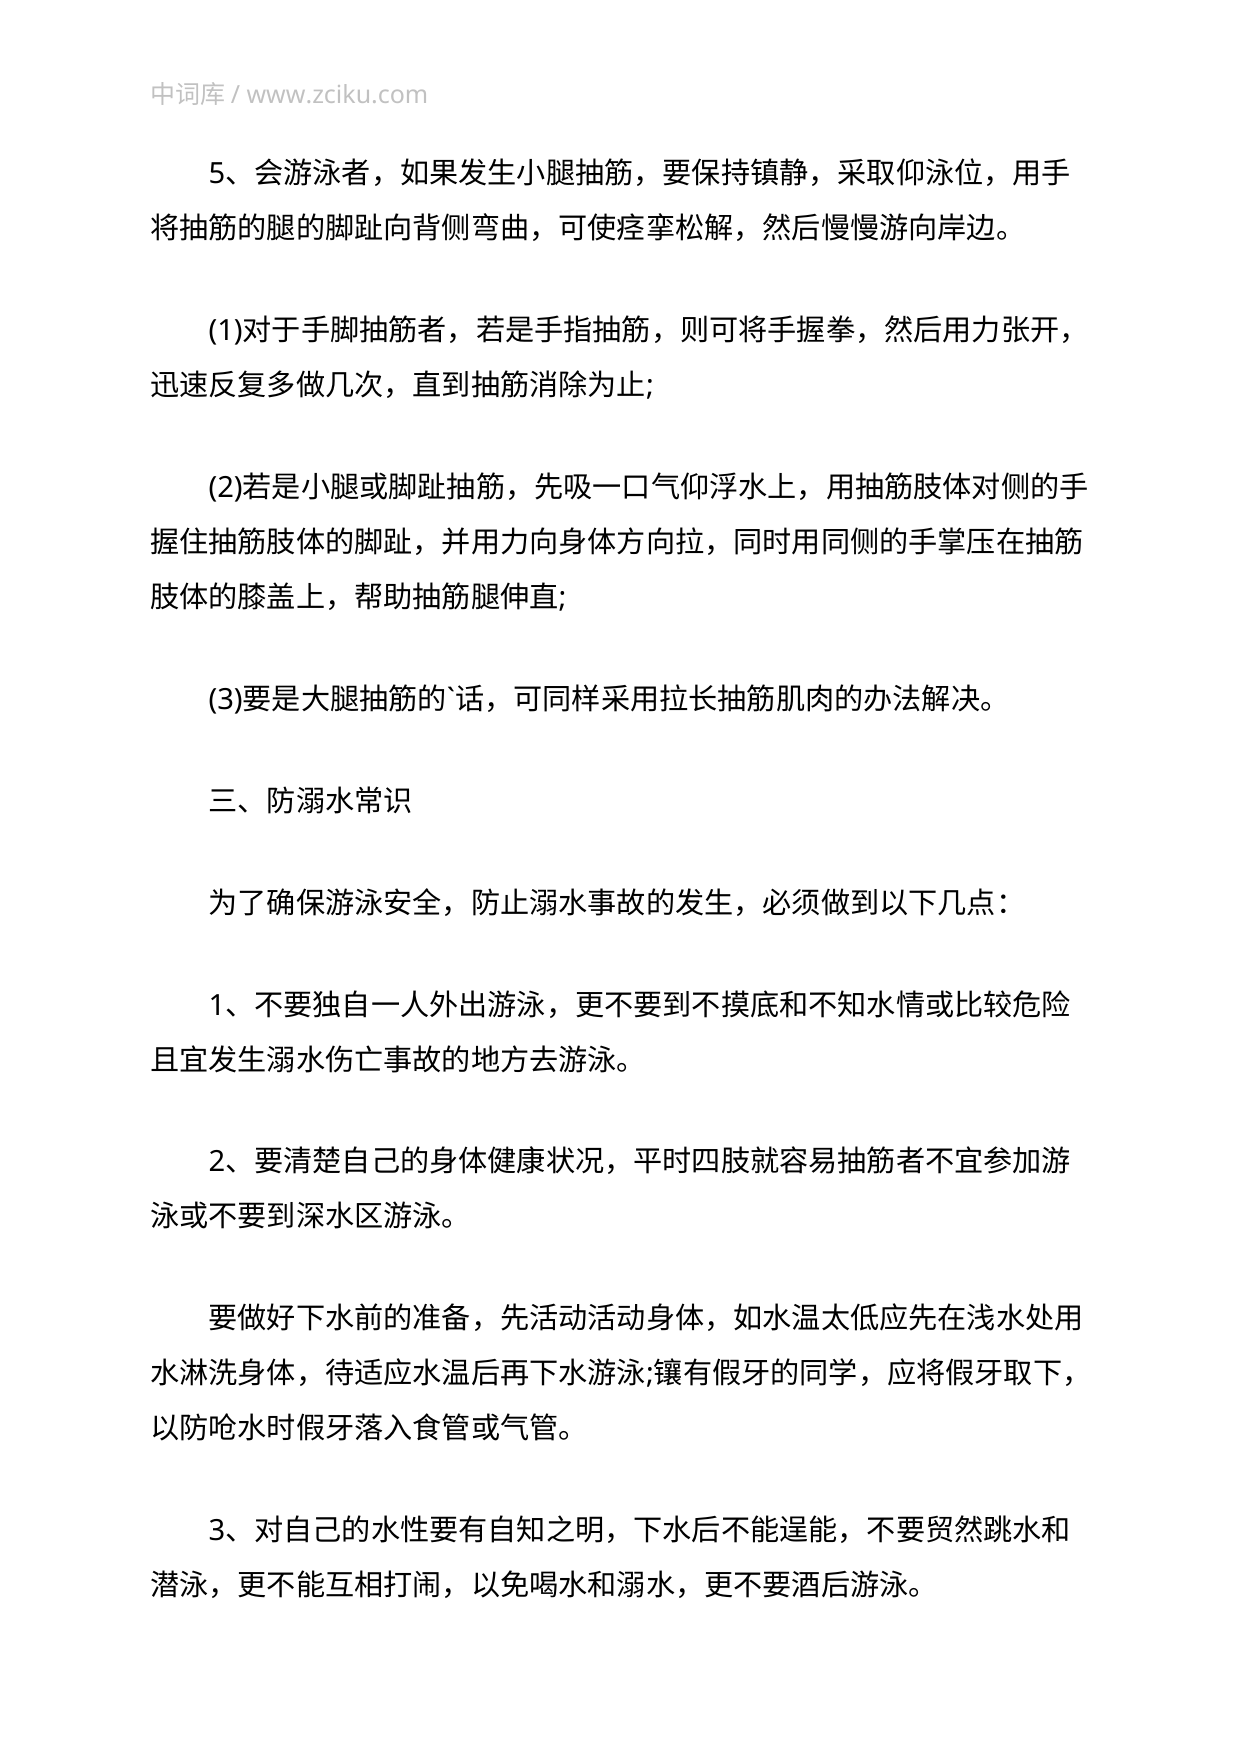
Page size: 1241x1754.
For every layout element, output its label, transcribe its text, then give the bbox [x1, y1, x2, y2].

text 5、会游泳者，如果发生小腿抽筋，要保持镇静，采取仰泳位，用手将抽筋的腿的脚趾向背侧弯曲，可使痉挛松解，然后慢慢游向岸边。 [150, 150, 1090, 247]
text 2、要清楚自己的身体健康状况，平时四肢就容易抽筋者不宜参加游泳或不要到深水区游泳。 [150, 1138, 1090, 1235]
text 为了确保游泳安全，防止溺水事故的发生，必须做到以下几点： [150, 879, 1090, 922]
text 3、对自己的水性要有自知之明，下水后不能逞能，不要贸然跳水和潜泳，更不能互相打闹，以免喝水和溺水，更不要酒后游泳。 [150, 1506, 1090, 1604]
text 1、不要独自一人外出游泳，更不要到不摸底和不知水情或比较危险且宜发生溺水伤亡事故的地方去游泳。 [150, 981, 1090, 1078]
text (3)要是大腿抽筋的`话，可同样采用拉长抽筋肌肉的办法解决。 [150, 676, 1090, 718]
text 要做好下水前的准备，先活动活动身体，如水温太低应先在浅水处用水淋洗身体，待适应水温后再下水游泳;镶有假牙的同学，应将假牙取下，以防呛水时假牙落入食管或气管。 [150, 1295, 1090, 1447]
text (2)若是小腿或脚趾抽筋，先吸一口气仰浮水上，用抽筋肢体对侧的手握住抽筋肢体的脚趾，并用力向身体方向拉，同时用同侧的手掌压在抽筋肢体的膝盖上，帮助抽筋腿伸直; [150, 464, 1090, 616]
text 三、防溺水常识 [150, 778, 1090, 820]
text (1)对于手脚抽筋者，若是手指抽筋，则可将手握拳，然后用力张开，迅速反复多做几次，直到抽筋消除为止; [150, 307, 1090, 404]
